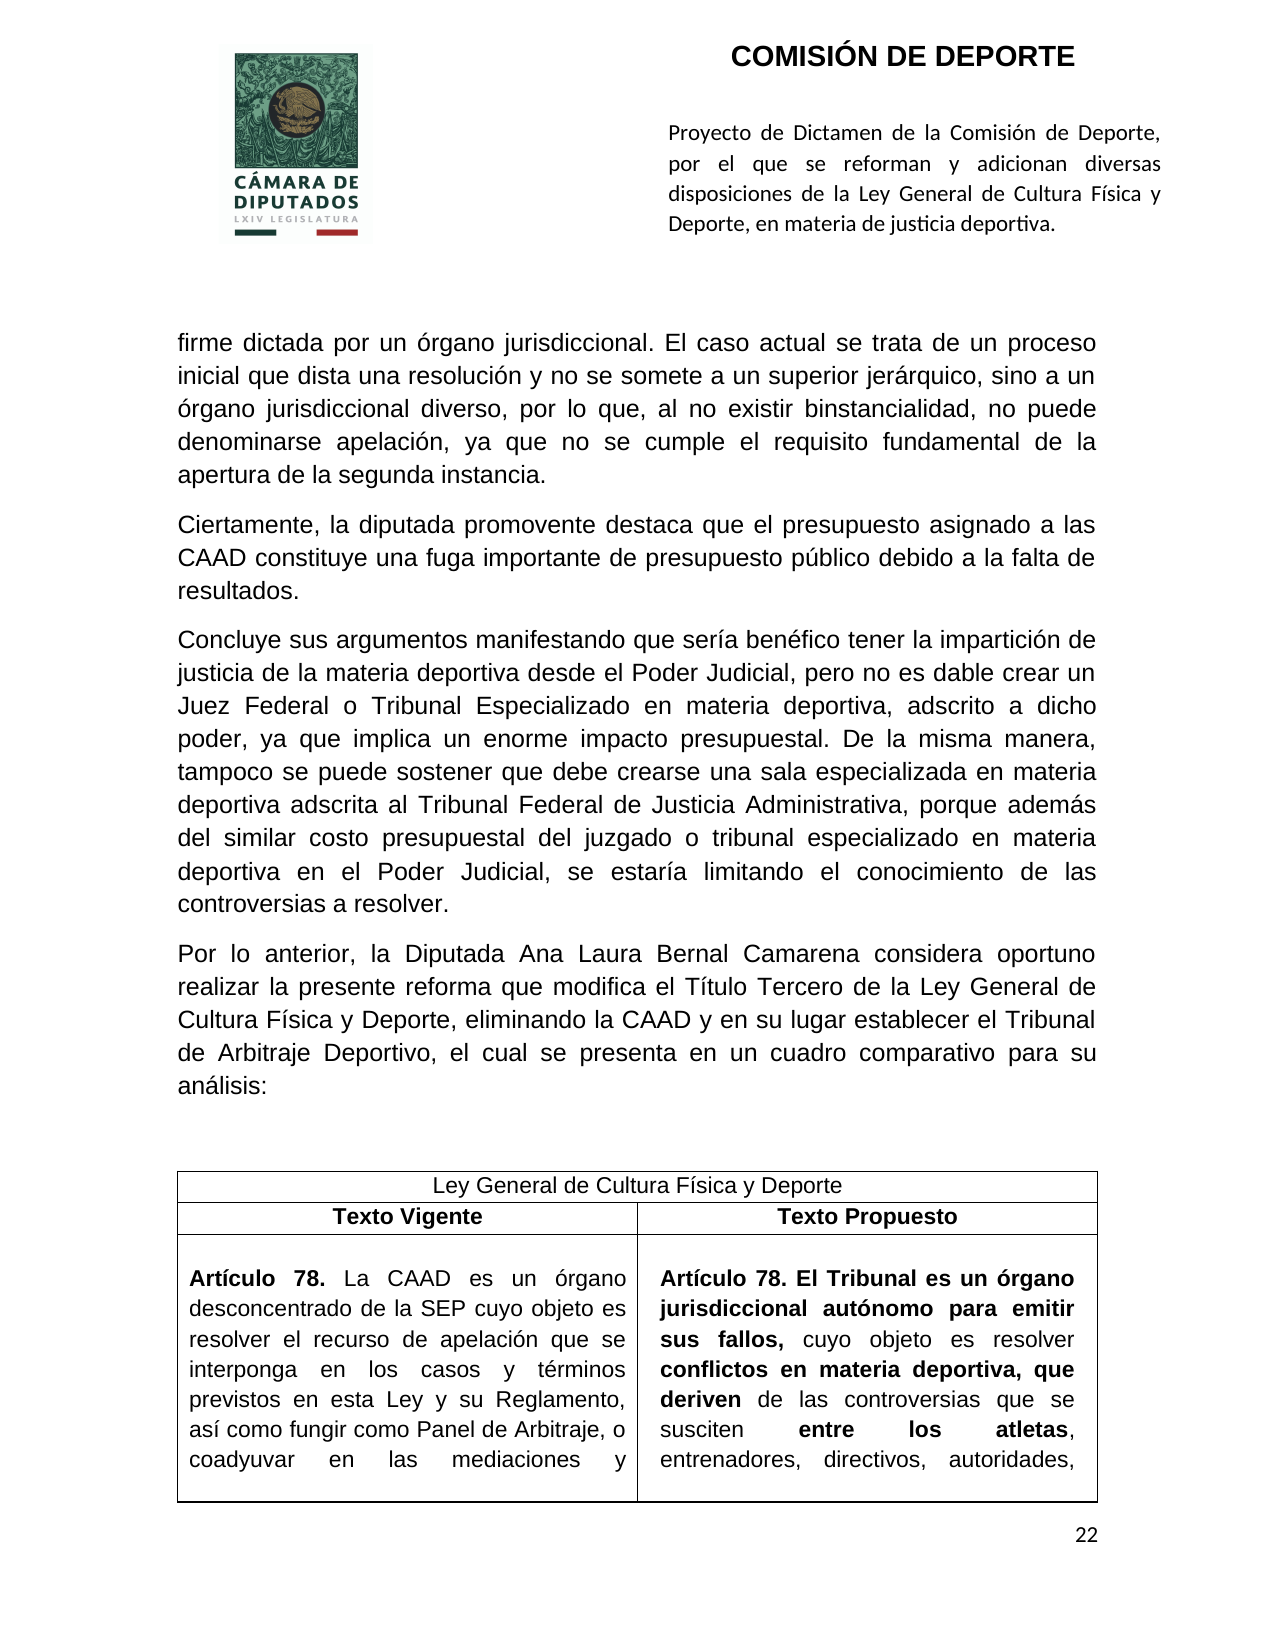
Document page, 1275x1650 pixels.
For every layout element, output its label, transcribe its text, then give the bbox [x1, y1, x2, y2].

text Concluye sus argumentos manifestando que sería benéfico tener la impartición de justicia de la materia deportiva desde el Poder Judicial, pero no es dable crear un Juez Federal o Tribunal Especializado en materia deportiva, adscrito a dicho poder, ya que implica un enorme impacto presupuestal. De la misma manera, tampoco se puede sostener que debe crearse una sala especializada en materia deportiva adscrita al Tribunal Federal de Justicia Administrativa, porque además del similar costo presupuestal del juzgado o tribunal especializado en materia deportiva en el Poder Judicial, se estaría limitando el conocimiento de las controversias a resolver. [177, 625, 1098, 918]
table_header Ley General de Cultura Física y Deporte [178, 1172, 1097, 1202]
table_cell Texto Propuesto [638, 1203, 1097, 1234]
table_cell Texto Vigente [178, 1203, 637, 1234]
table_cell [638, 1235, 1097, 1501]
picture [218, 44, 374, 244]
text Por lo anterior, la Diputada Ana Laura Bernal Camarena considera oportuno realizar la presente reforma que modifica el Título Tercero de la Ley General de Cultura Física y Deporte, eliminando la CAAD y en su lugar establecer el Tribunal de Arbitraje Deportivo, el cual se presenta en un cuadro comparativo para su análisis: [177, 939, 1098, 1100]
text Ciertamente, la diputada promovente destaca que el presupuesto asignado a las CAAD constituye una fuga importante de presupuesto público debido a la falta de resultados. [177, 509, 1098, 604]
